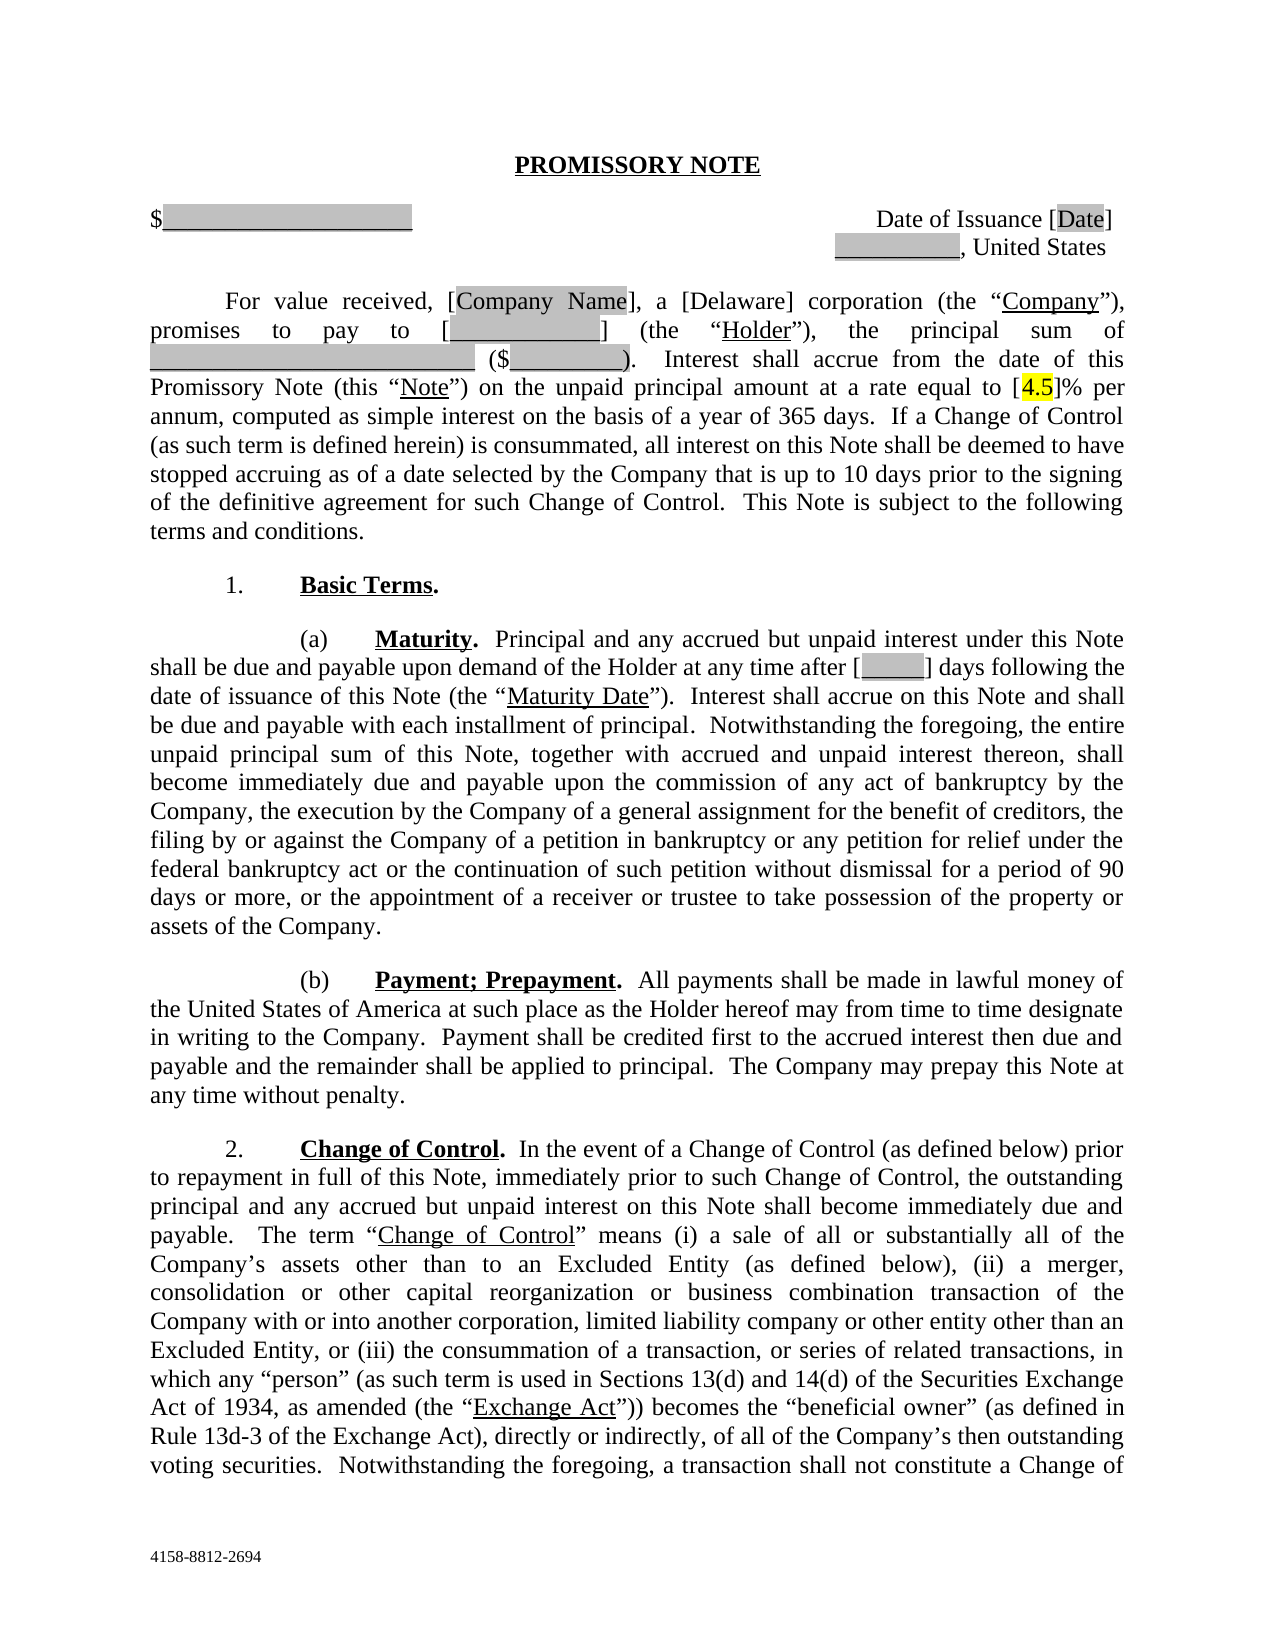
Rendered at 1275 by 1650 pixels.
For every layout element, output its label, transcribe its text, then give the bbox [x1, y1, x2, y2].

list Payment; Prepayment. All payments shall be made in lawful money of the United States of America at such place as the Holder hereof may from time to time designate in writing to the Company. Payment shall be credited first to the accrued interest then due and payable and the remainder shall be applied to principal. The Company may prepay this Note at any time without penalty. [150, 965, 1125, 1109]
list Maturity. Principal and any accrued but unpaid interest under this Note shall be due and payable upon demand of the Holder at any time after [_____] days following the date of issuance of this Note (the “Maturity Date”). Interest shall accrue on this Note and shall be due and payable with each installment of principal. Notwithstanding the foregoing, the entire unpaid principal sum of this Note, together with accrued and unpaid interest thereon, shall become immediately due and payable upon the commission of any act of bankruptcy by the Company, the execution by the Company of a general assignment for the benefit of creditors, the filing by or against the Company of a petition in bankruptcy or any petition for relief under the federal bankruptcy act or the continuation of such petition without dismissal for a period of 90 days or more, or the appointment of a receiver or trustee to take possession of the property or assets of the Company. [150, 624, 1125, 940]
text $____________________ Date of Issuance [Date] __________, United States [150, 204, 1125, 261]
text For value received, [Company Name], a [Delaware] corporation (the “Company”), promises to pay to [____________] (the “Holder”), the principal sum of __________________________ ($_________). Interest shall accrue from the date of this Promissory Note (this “Note”) on the unpaid principal amount at a rate equal to [4.5]% per annum, computed as simple interest on the basis of a year of 365 days. If a Change of Control (as such term is defined herein) is consummated, all interest on this Note shall be deemed to have stopped accruing as of a date selected by the Company that is up to 10 days prior to the signing of the definitive agreement for such Change of Control. This Note is subject to the following terms and conditions. [150, 286, 1125, 545]
title PROMISSORY NOTE [150, 150, 1125, 179]
list Basic Terms. [150, 570, 1125, 599]
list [150, 1134, 1125, 1479]
